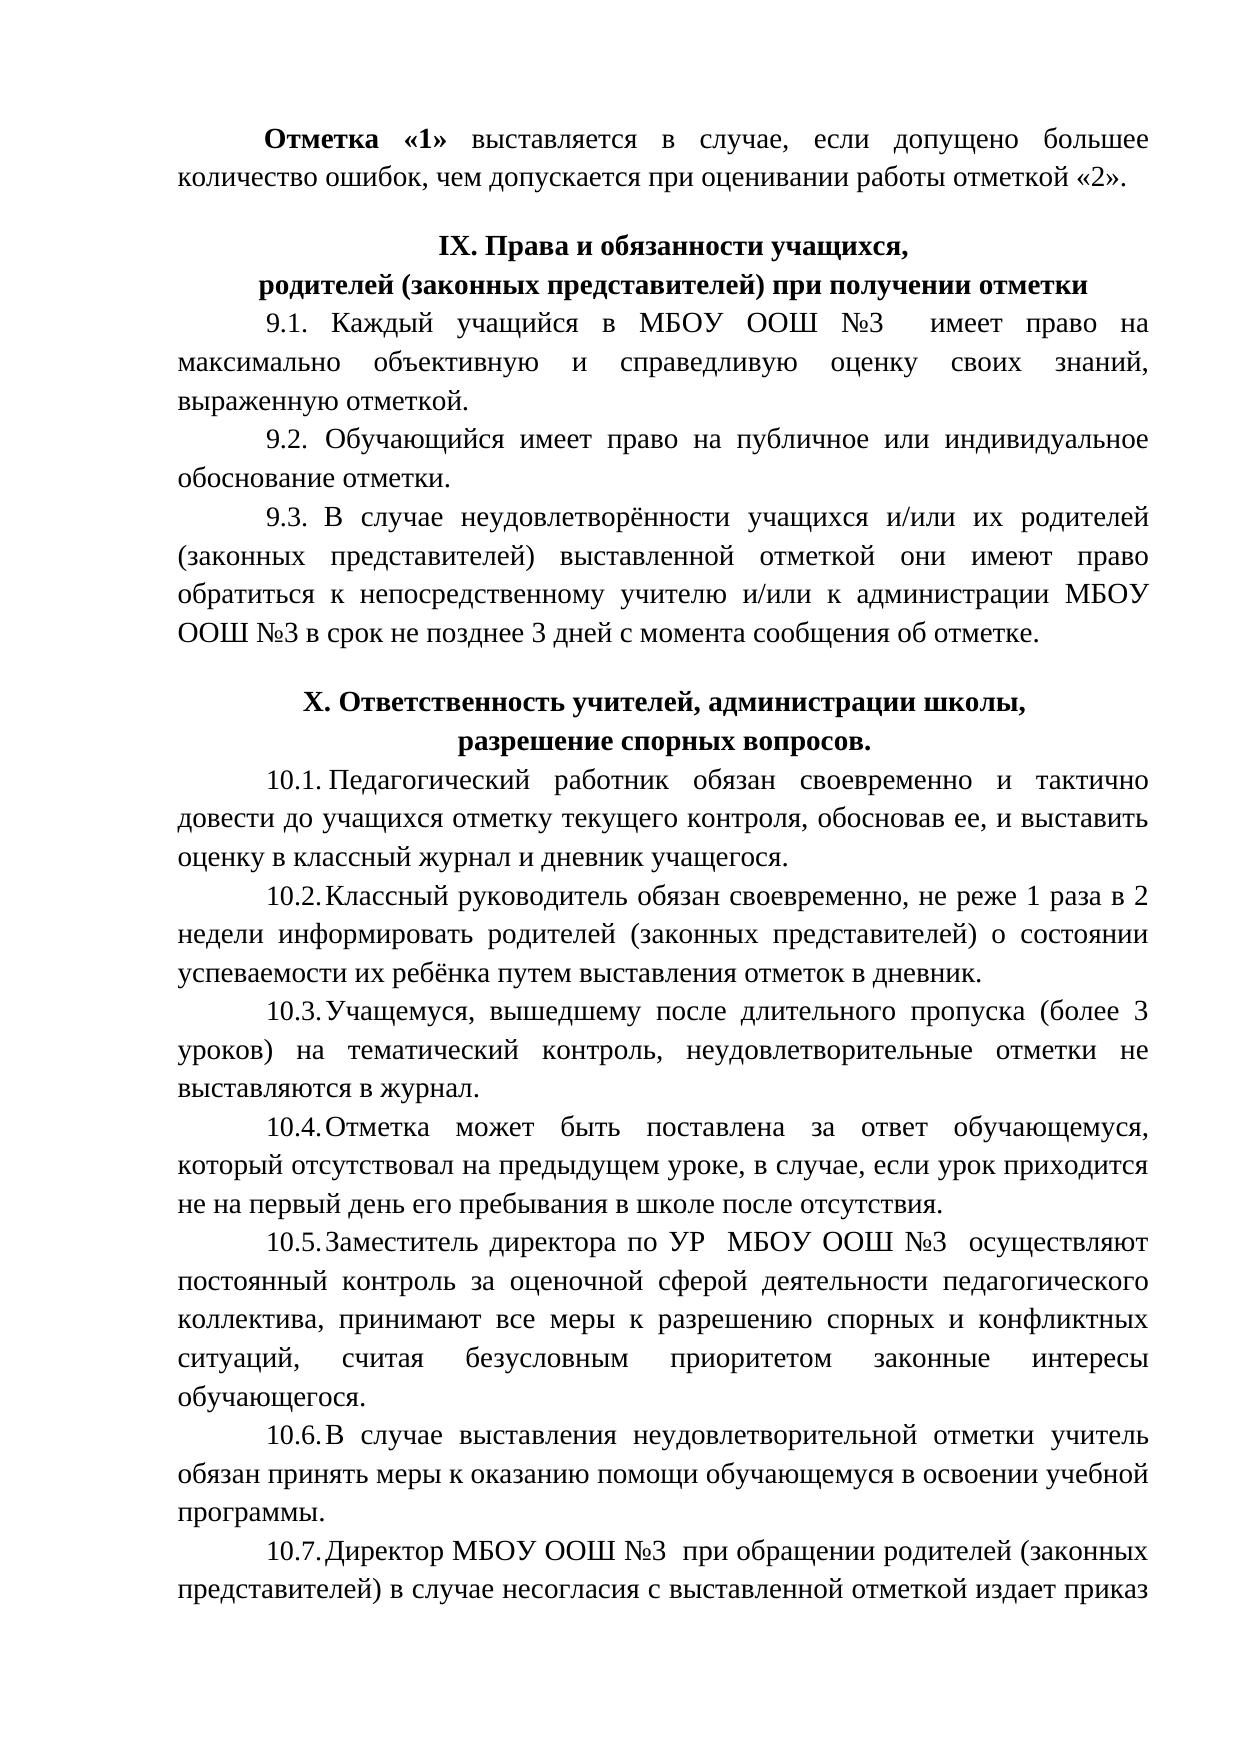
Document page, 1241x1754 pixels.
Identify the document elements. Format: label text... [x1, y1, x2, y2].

list Отметка может быть поставлена за ответ обучающемуся, который отсутствовал на предыдущем уроке, в случае, если урок приходится не на первый день его пребывания в школе после отсутствия. [177, 1105, 1149, 1221]
text родителей (законных представителей) при получении отметки [192, 263, 1155, 302]
list В случае неудовлетворённости учащихся и/или их родителей (законных представителей) выставленной отметкой они имеют право обратиться к непосредственному учителю и/или к администрации МБОУ ООШ №3 в срок не позднее 3 дней с момента сообщения об отметке. [177, 496, 1149, 650]
list Классный руководитель обязан своевременно, не реже 1 раза в 2 недели информировать родителей (законных представителей) о состоянии успеваемости их ребёнка путем выставления отметок в дневник. [177, 874, 1149, 990]
list Педагогический работник обязан своевременно и тактично довести до учащихся отметку текущего контроля, обосновав ее, и выставить оценку в классный журнал и дневник учащегося. [177, 758, 1149, 874]
list Учащемуся, вышедшему после длительного пропуска (более 3 уроков) на тематический контроль, неудовлетворительные отметки не выставляются в журнал. [177, 990, 1149, 1105]
list Каждый учащийся в МБОУ ООШ №3 имеет право на максимально объективную и справедливую оценку своих знаний, выраженную отметкой. [177, 302, 1149, 418]
text IX. Права и обязанности учащихся, [192, 225, 1155, 263]
list Обучающийся имеет право на публичное или индивидуальное обоснование отметки. [177, 418, 1149, 496]
list Заместитель директора по УР МБОУ ООШ №3 осуществляют постоянный контроль за оценочной сферой деятельности педагогического коллектива, принимают все меры к разрешению спорных и конфликтных ситуаций, считая безусловным приоритетом законные интересы обучающегося. [177, 1221, 1149, 1414]
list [177, 1529, 1149, 1606]
list В случае выставления неудовлетворительной отметки учитель обязан принять меры к оказанию помощи обучающемуся в освоении учебной программы. [177, 1414, 1149, 1529]
text разрешение спорных вопросов. [177, 719, 1152, 758]
text Отметка «1» выставляется в случае, если допущено большее количество ошибок, чем допускается при оценивании работы отметкой «2». [177, 118, 1149, 194]
text X. Ответственность учителей, администрации школы, [177, 681, 1152, 719]
